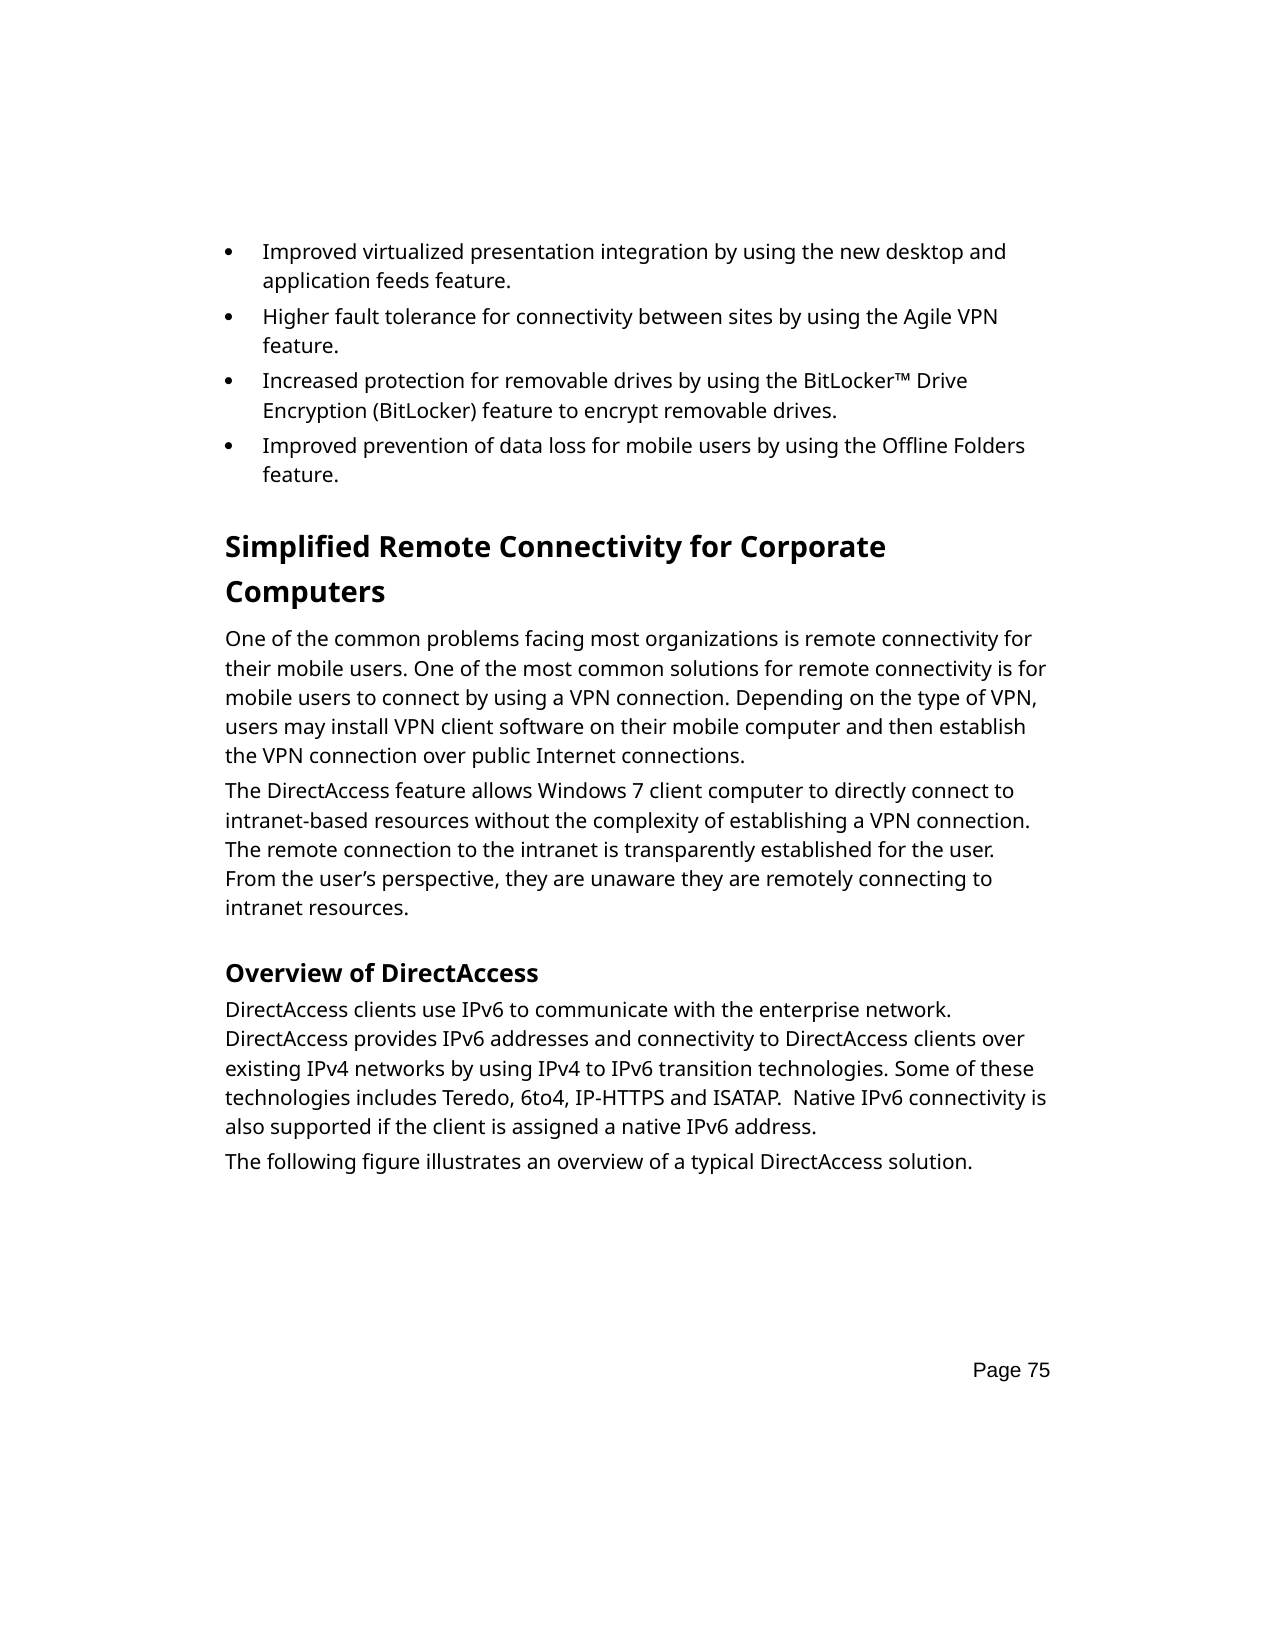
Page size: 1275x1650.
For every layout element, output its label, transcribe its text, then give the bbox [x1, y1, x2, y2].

list Improved virtualized presentation integration by using the new desktop and application feeds feature. [225, 236, 1050, 295]
subtitle Simplified Remote Connectivity for Corporate Computers [225, 526, 1050, 611]
text The DirectAccess feature allows Windows 7 client computer to directly connect to intranet-based resources without the complexity of establishing a VPN connection. The remote connection to the intranet is transparently established for the user. From the user’s perspective, they are unaware they are remotely connecting to intranet resources. [225, 776, 1050, 921]
subtitle Overview of DirectAccess [225, 959, 1050, 988]
list Higher fault tolerance for connectivity between sites by using the Agile VPN feature. [225, 301, 1050, 359]
text The following figure illustrates an overview of a typical DirectAccess solution. [225, 1146, 1050, 1176]
text One of the common problems facing most organizations is remote connectivity for their mobile users. One of the most common solutions for remote connectivity is for mobile users to connect by using a VPN connection. Depending on the type of VPN, users may install VPN client software on their mobile computer and then establish the VPN connection over public Internet connections. [225, 623, 1050, 769]
list Improved prevention of data loss for mobile users by using the Offline Folders feature. [225, 430, 1050, 488]
list Increased protection for removable drives by using the BitLocker™ Drive Encryption (BitLocker) feature to encrypt removable drives. [225, 366, 1050, 424]
text DirectAccess clients use IPv6 to communicate with the enterprise network. DirectAccess provides IPv6 addresses and connectivity to DirectAccess clients over existing IPv4 networks by using IPv4 to IPv6 transition technologies. Some of these technologies includes Teredo, 6to4, IP-HTTPS and ISATAP. Native IPv6 connectivity is also supported if the client is assigned a native IPv6 address. [225, 994, 1050, 1140]
